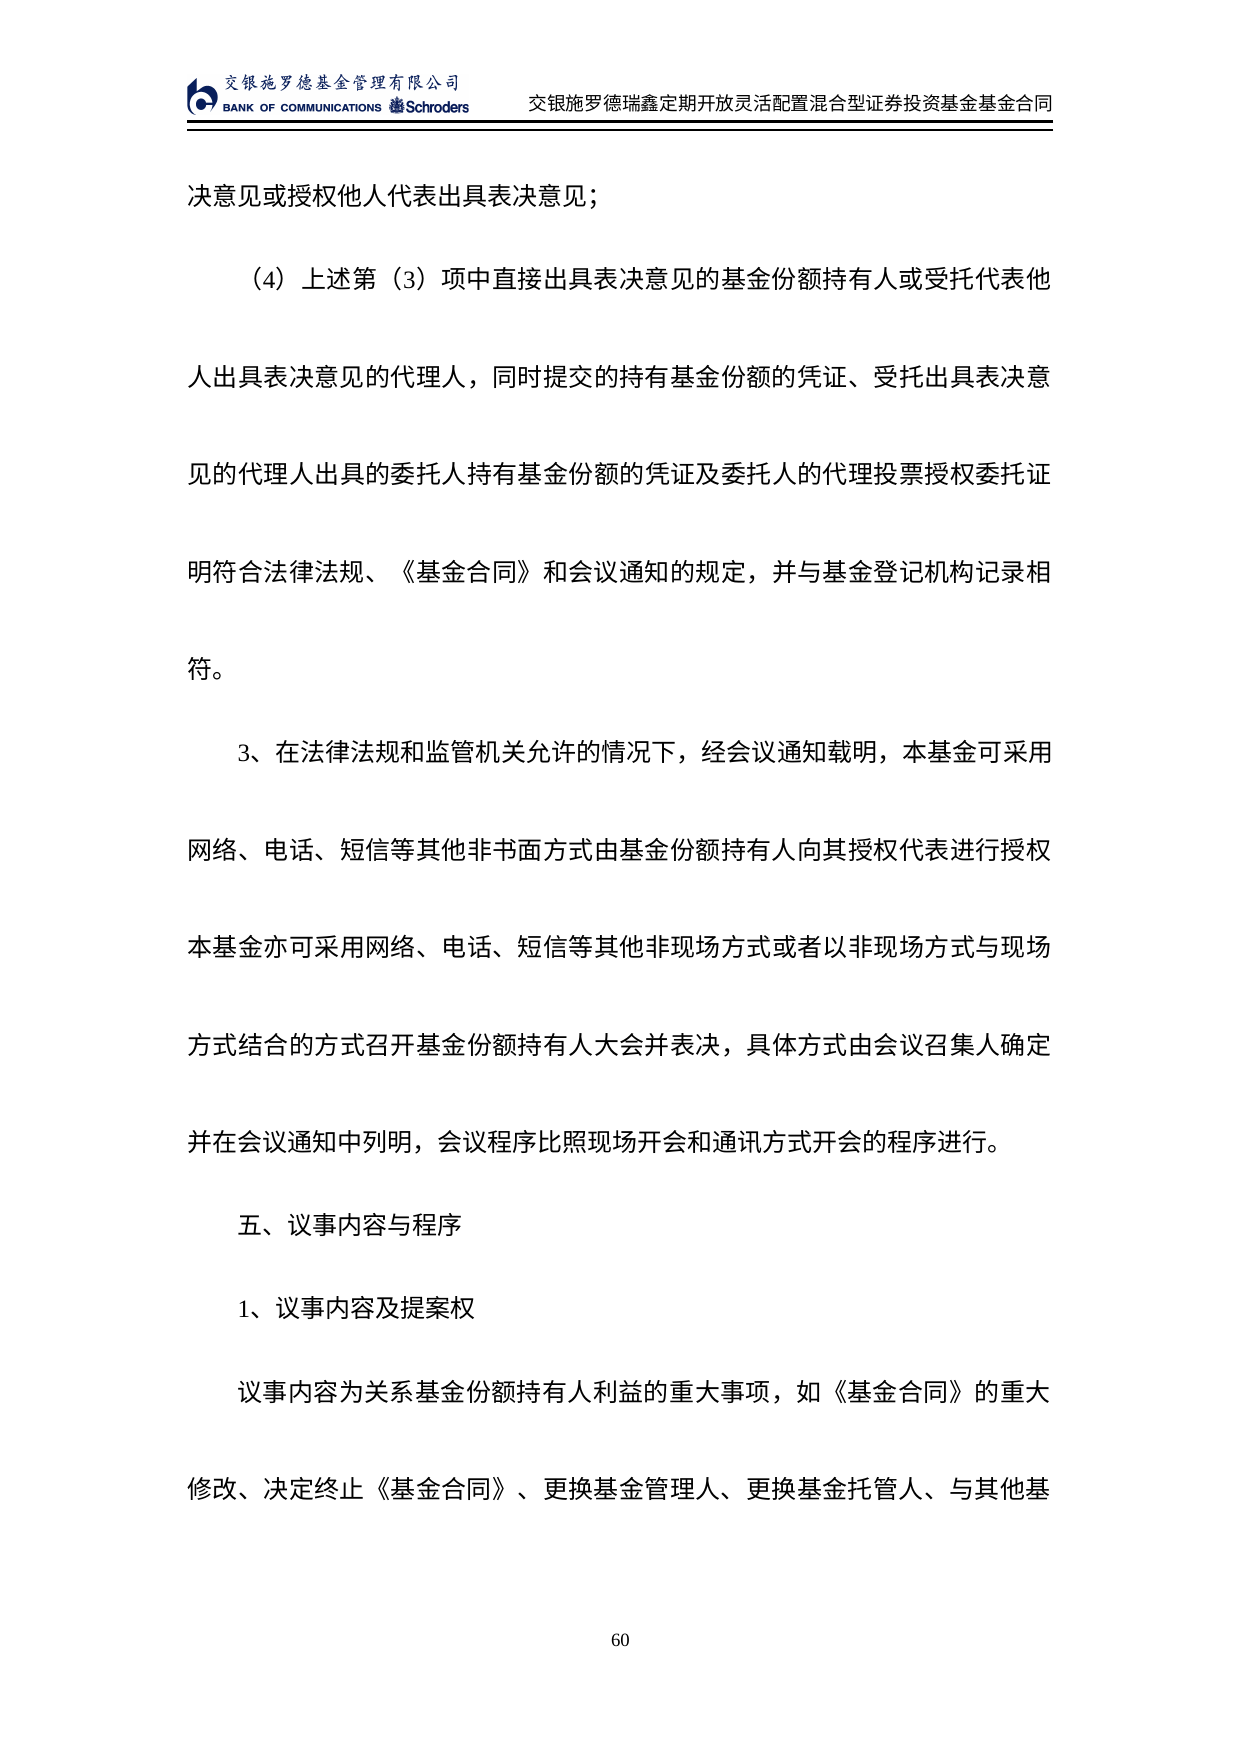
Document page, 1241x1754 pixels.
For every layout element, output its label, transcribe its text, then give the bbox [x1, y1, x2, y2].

text 1、议事内容及提案权 [187, 1274, 1053, 1339]
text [187, 1358, 1053, 1520]
picture [187, 74, 469, 115]
text （4）上述第（3）项中直接出具表决意见的基金份额持有人或受托代表他人出具表决意见的代理人，同时提交的持有基金份额的凭证、受托出具表决意见的代理人出具的委托人持有基金份额的凭证及委托人的代理投票授权委托证明符合法律法规、《基金合同》和会议通知的规定，并与基金登记机构记录相符。 [187, 245, 1053, 700]
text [187, 162, 1053, 227]
text 3、在法律法规和监管机关允许的情况下，经会议通知载明，本基金可采用网络、电话、短信等其他非书面方式由基金份额持有人向其授权代表进行授权；本基金亦可采用网络、电话、短信等其他非现场方式或者以非现场方式与现场方式结合的方式召开基金份额持有人大会并表决，具体方式由会议召集人确定并在会议通知中列明，会议程序比照现场开会和通讯方式开会的程序进行。 [187, 718, 1053, 1173]
text 五、议事内容与程序 [187, 1191, 1053, 1256]
